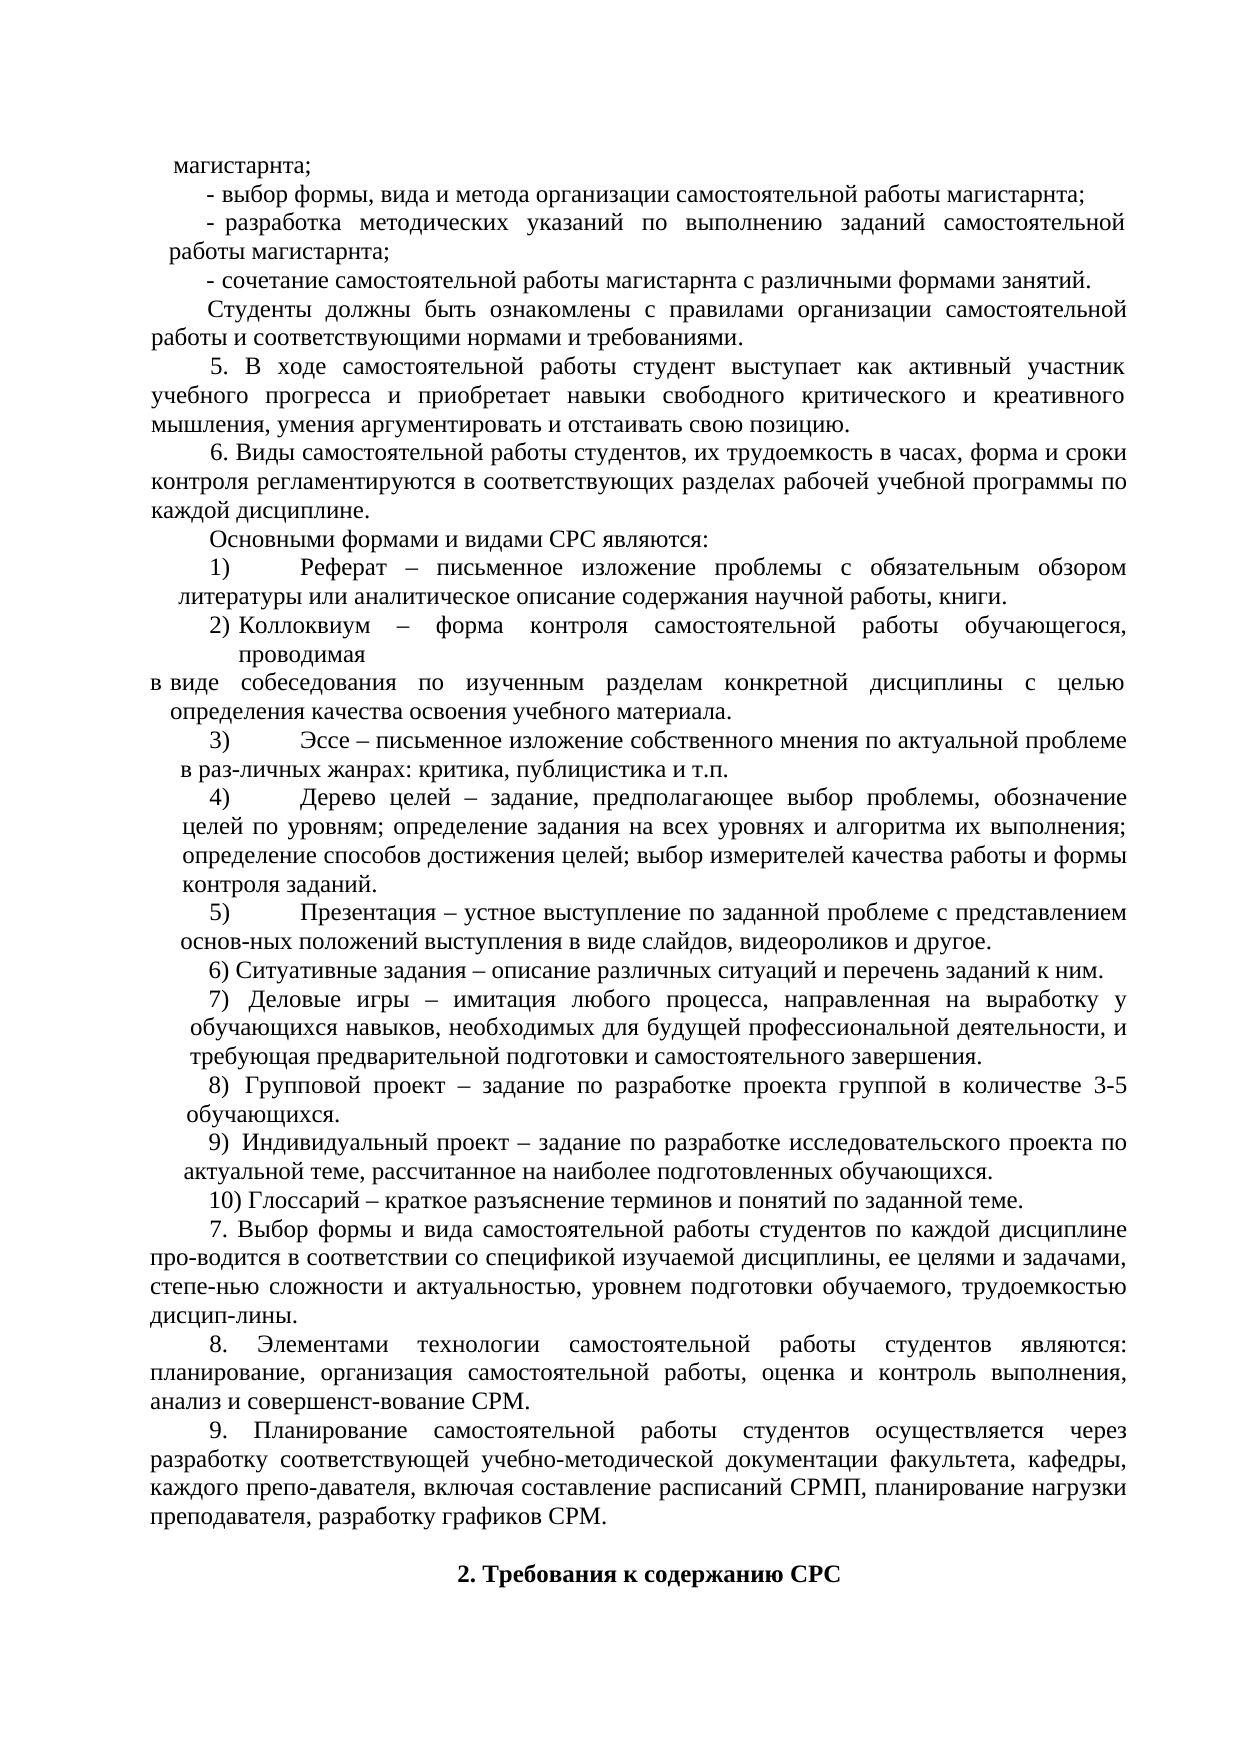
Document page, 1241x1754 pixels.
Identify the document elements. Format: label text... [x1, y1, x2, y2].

list выбор формы, вида и метода организации самостоятельной работы магистарнта; [206, 179, 1128, 207]
list Деловые игры – имитация любого процесса, направленная на выработку у обучающихся навыков, необходимых для будущей профессиональной деятельности, и требующая предварительной подготовки и самостоятельного завершения. [190, 984, 1128, 1070]
list Групповой проект – задание по разработке проекта группой в количестве 3-5 обучающихся. [186, 1070, 1128, 1127]
list сочетание самостоятельной работы магистарнта с различными формами занятий. [206, 265, 1128, 294]
text 2. Требования к содержанию СРС [457, 1559, 1128, 1587]
list Эссе – письменное изложение собственного мнения по актуальной проблеме в раз-личных жанрах: критика, публицистика и т.п. [180, 725, 1128, 782]
list Дерево целей – задание, предполагающее выбор проблемы, обозначение целей по уровням; определение задания на всех уровнях и алгоритма их выполнения; определение способов достижения целей; выбор измерителей качества работы и формы контроля заданий. [182, 782, 1128, 897]
list Индивидуальный проект – задание по разработке исследовательского проекта по актуальной теме, рассчитанное на наиболее подготовленных обучающихся. [183, 1127, 1128, 1185]
list Глоссарий – краткое разъяснение терминов и понятий по заданной теме. [208, 1185, 1128, 1214]
text Основными формами и видами СРС являются: [209, 524, 1128, 552]
list виде собеседования по изученным разделам конкретной дисциплины с целью определения качества освоения учебного материала. [150, 667, 1126, 725]
text 5. В ходе самостоятельной работы студент выступает как активный участник учебного прогресса и приобретает навыки свободного критического и креативного мышления, умения аргументировать и отстаивать свою позицию. [151, 351, 1126, 437]
text 9. Планирование самостоятельной работы студентов осуществляется через разработку соответствующей учебно-методической документации факультета, кафедры, каждого препо-давателя, включая составление расписаний СРМП, планирование нагрузки преподавателя, разработку графиков СРМ. [150, 1415, 1128, 1530]
text 7. Выбор формы и вида самостоятельной работы студентов по каждой дисциплине про-водится в соответствии со спецификой изучаемой дисциплины, ее целями и задачами, степе-нью сложности и актуальностью, уровнем подготовки обучаемого, трудоемкостью дисцип-лины. [150, 1214, 1128, 1329]
text 6. Виды самостоятельной работы студентов, их трудоемкость в часах, форма и сроки контроля регламентируются в соответствующих разделах рабочей учебной программы по каждой дисциплине. [151, 437, 1128, 524]
text Студенты должны быть ознакомлены с правилами организации самостоятельной работы и соответствующими нормами и требованиями. [151, 294, 1128, 351]
list Реферат – письменное изложение проблемы с обязательным обзором литературы или аналитическое описание содержания научной работы, книги. [178, 552, 1128, 610]
text 8. Элементами технологии самостоятельной работы студентов являются: планирование, организация самостоятельной работы, оценка и контроль выполнения, анализ и совершенст-вование СРМ. [150, 1329, 1128, 1415]
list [173, 150, 1126, 179]
list разработка методических указаний по выполнению заданий самостоятельной работы магистарнта; [169, 207, 1126, 265]
list Коллоквиум – форма контроля самостоятельной работы обучающегося, проводимая [209, 610, 1128, 667]
list Презентация – устное выступление по заданной проблеме с представлением основ-ных положений выступления в виде слайдов, видеороликов и другое. [180, 897, 1128, 955]
list Ситуативные задания – описание различных ситуаций и перечень заданий к ним. [208, 955, 1128, 984]
